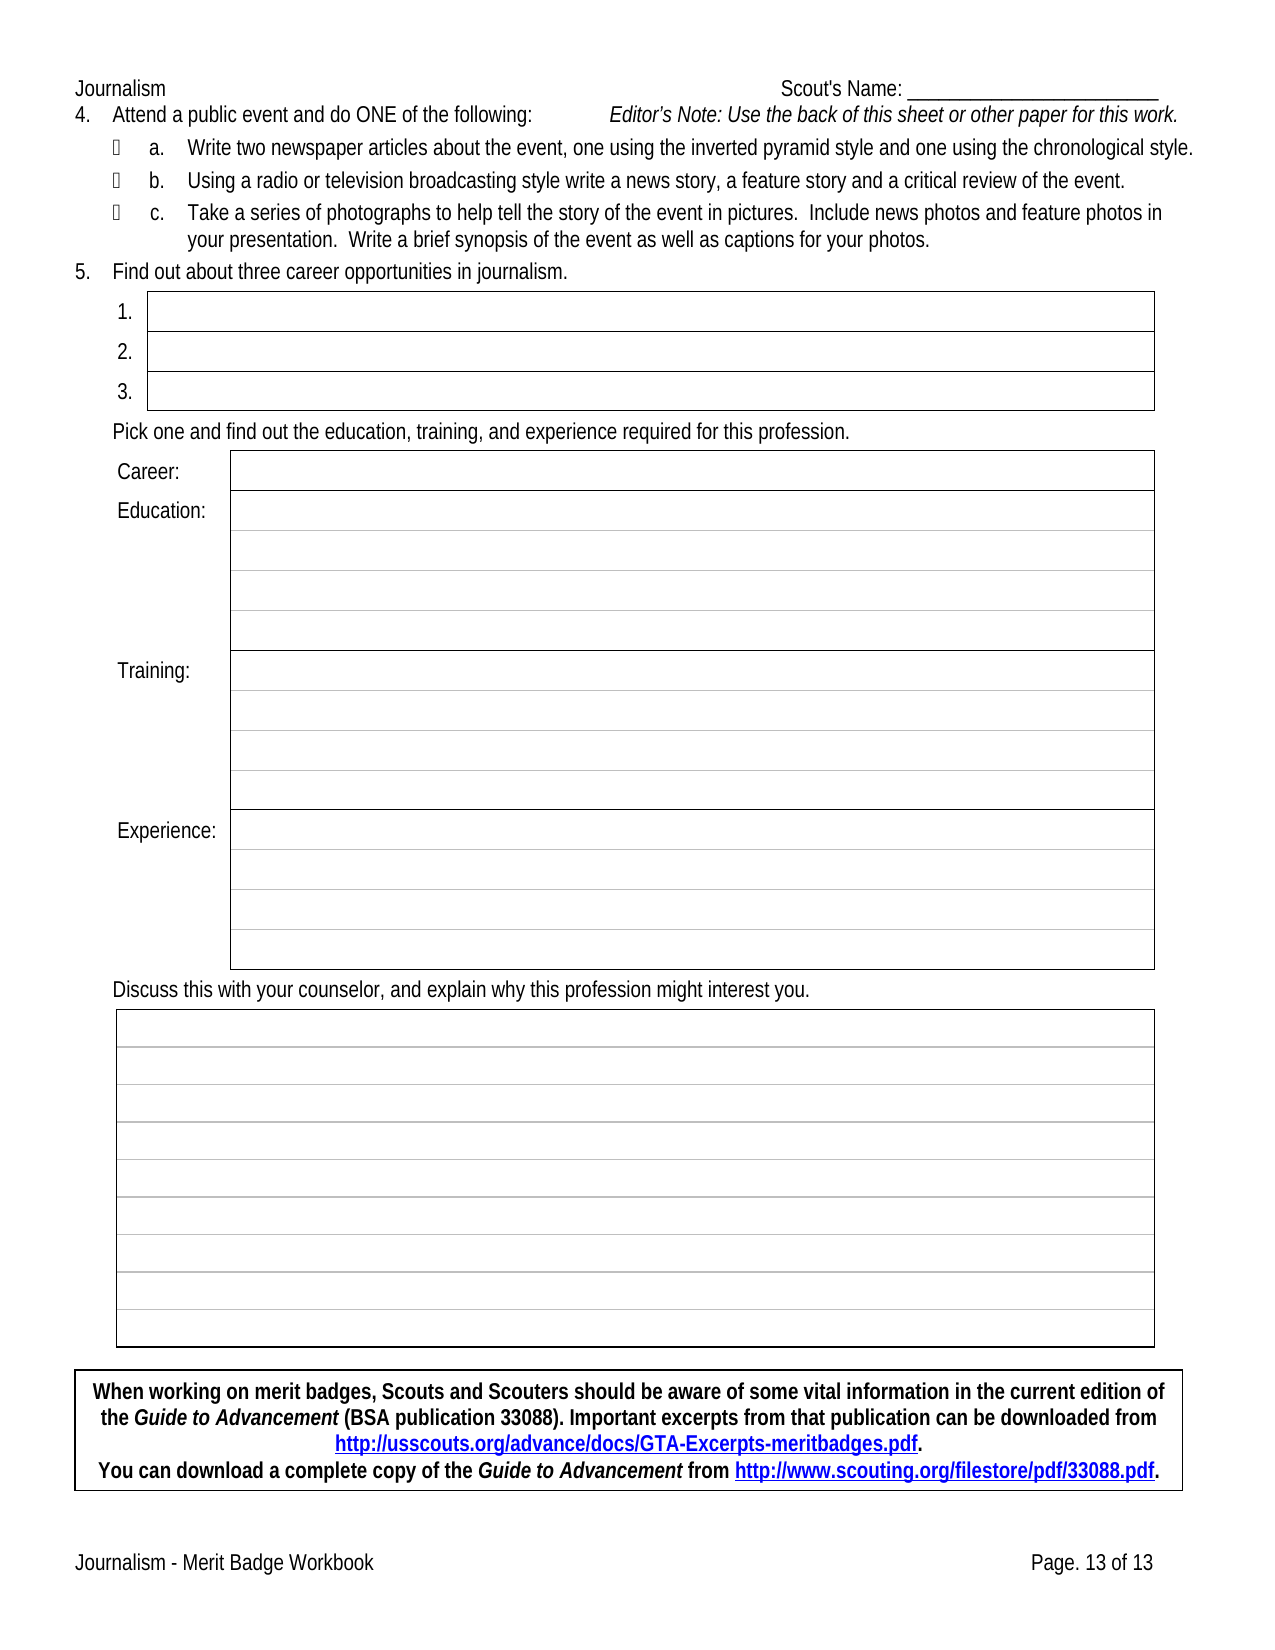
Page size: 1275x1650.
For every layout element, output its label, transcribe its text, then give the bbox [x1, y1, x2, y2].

table_cell [148, 372, 1154, 410]
text b. Using a radio or television broadcasting style write a news story, a feature story and a critical review of the event. [112, 167, 1200, 193]
table_header [148, 292, 1154, 331]
table_cell [231, 491, 1154, 530]
table_cell [231, 651, 1154, 690]
table_cell [231, 731, 1154, 769]
table_cell [231, 571, 1154, 610]
table_cell Education: [106, 490, 230, 650]
text 5. Find out about three career opportunities in journalism. [75, 258, 1200, 284]
table_cell 2. [106, 331, 147, 371]
table_cell [231, 691, 1154, 729]
table_cell [231, 531, 1154, 570]
text 4. Attend a public event and do ONE of the following: Editor’s Note: Use the back of this sheet or other paper for this work. [75, 101, 1200, 128]
table_cell [117, 1310, 1154, 1346]
table_cell Experience: [106, 809, 230, 969]
table_cell [231, 810, 1154, 849]
text a. Write two newspaper articles about the event, one using the inverted pyramid style and one using the chronological style. [112, 134, 1200, 160]
table_cell [117, 1273, 1154, 1309]
table_cell [117, 1160, 1154, 1196]
text c. Take a series of photographs to help tell the story of the event in pictures. Include news photos and feature photos in your presentation. Write a brief synopsis of the event as well as captions for your photos. [112, 199, 1200, 252]
table_cell [117, 1048, 1154, 1084]
table_cell [231, 771, 1154, 809]
table_cell [117, 1123, 1154, 1159]
table_cell 3. [106, 371, 147, 410]
table_cell Training: [106, 650, 230, 809]
table_cell [231, 850, 1154, 889]
table_header [231, 451, 1154, 490]
table_cell [148, 332, 1154, 371]
table_header [117, 1010, 1154, 1046]
table_cell [231, 930, 1154, 969]
table_header 1. [106, 291, 147, 331]
table_cell [117, 1235, 1154, 1271]
text Pick one and find out the education, training, and experience required for this profession. [112, 418, 1200, 444]
table_header Career: [106, 450, 230, 490]
table_cell [231, 890, 1154, 929]
table_cell [117, 1085, 1154, 1121]
table_cell [231, 611, 1154, 650]
text Discuss this with your counselor, and explain why this profession might interest you. [112, 976, 1200, 1003]
table_cell [117, 1198, 1154, 1234]
